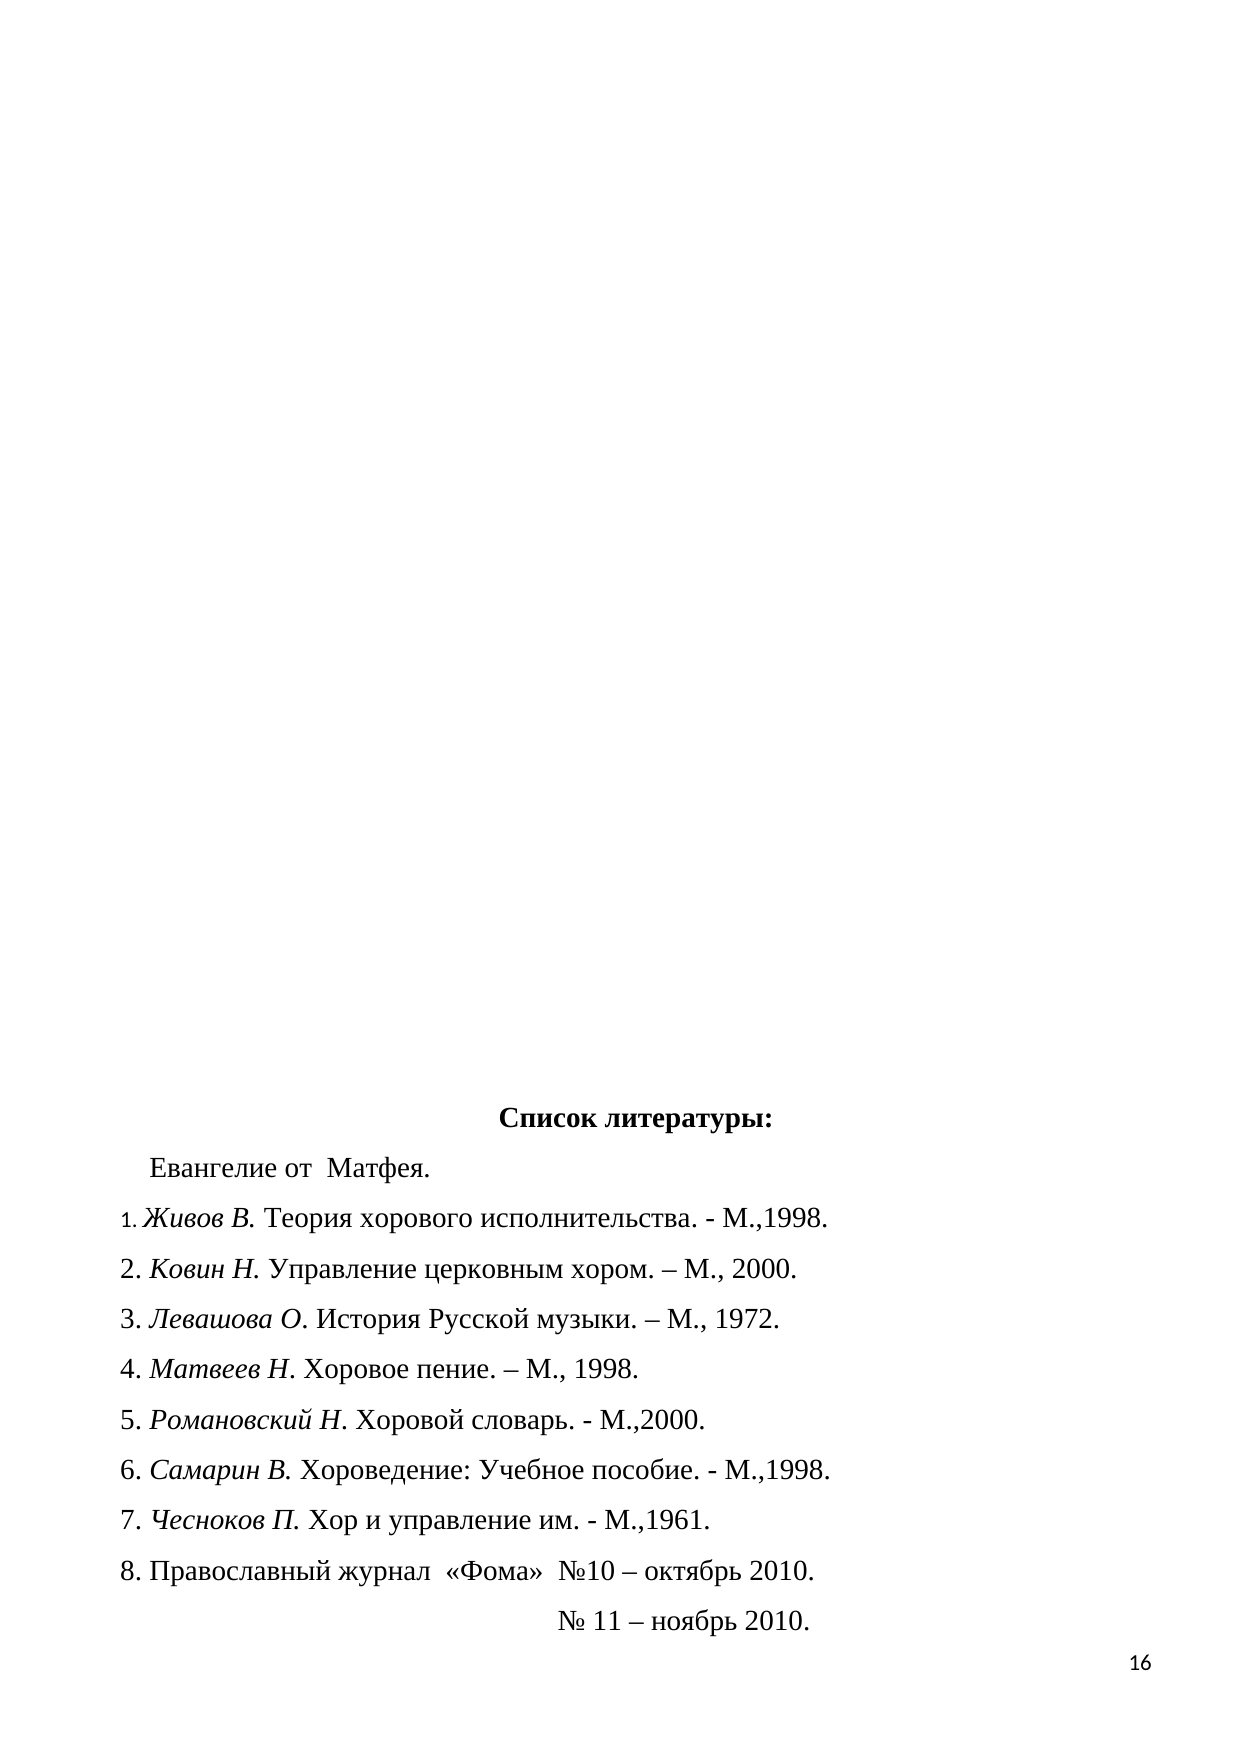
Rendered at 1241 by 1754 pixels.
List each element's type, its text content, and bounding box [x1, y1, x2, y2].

text 6. Самарин В. Хороведение: Учебное пособие. - М.,1998. [120, 1452, 1152, 1486]
text 2. Ковин Н. Управление церковным хором. – М., 2000. [120, 1251, 1152, 1284]
text 4. Матвеев Н. Хоровое пение. – М., 1998. [120, 1351, 1152, 1385]
text № 11 – ноябрь 2010. [120, 1603, 1152, 1637]
text 3. Левашова О. История Русской музыки. – М., 1972. [120, 1301, 1152, 1335]
text 8. Православный журнал «Фома» №10 – октябрь 2010. [120, 1553, 1152, 1586]
text Список литературы: [120, 1100, 1152, 1133]
text 1. Живов В. Теория хорового исполнительства. - М.,1998. [120, 1201, 1152, 1234]
text 7. Чесноков П. Хор и управление им. - М.,1961. [120, 1502, 1152, 1536]
text Евангелие от Матфея. [120, 1150, 1152, 1184]
text 5. Романовский Н. Хоровой словарь. - М.,2000. [120, 1402, 1152, 1435]
